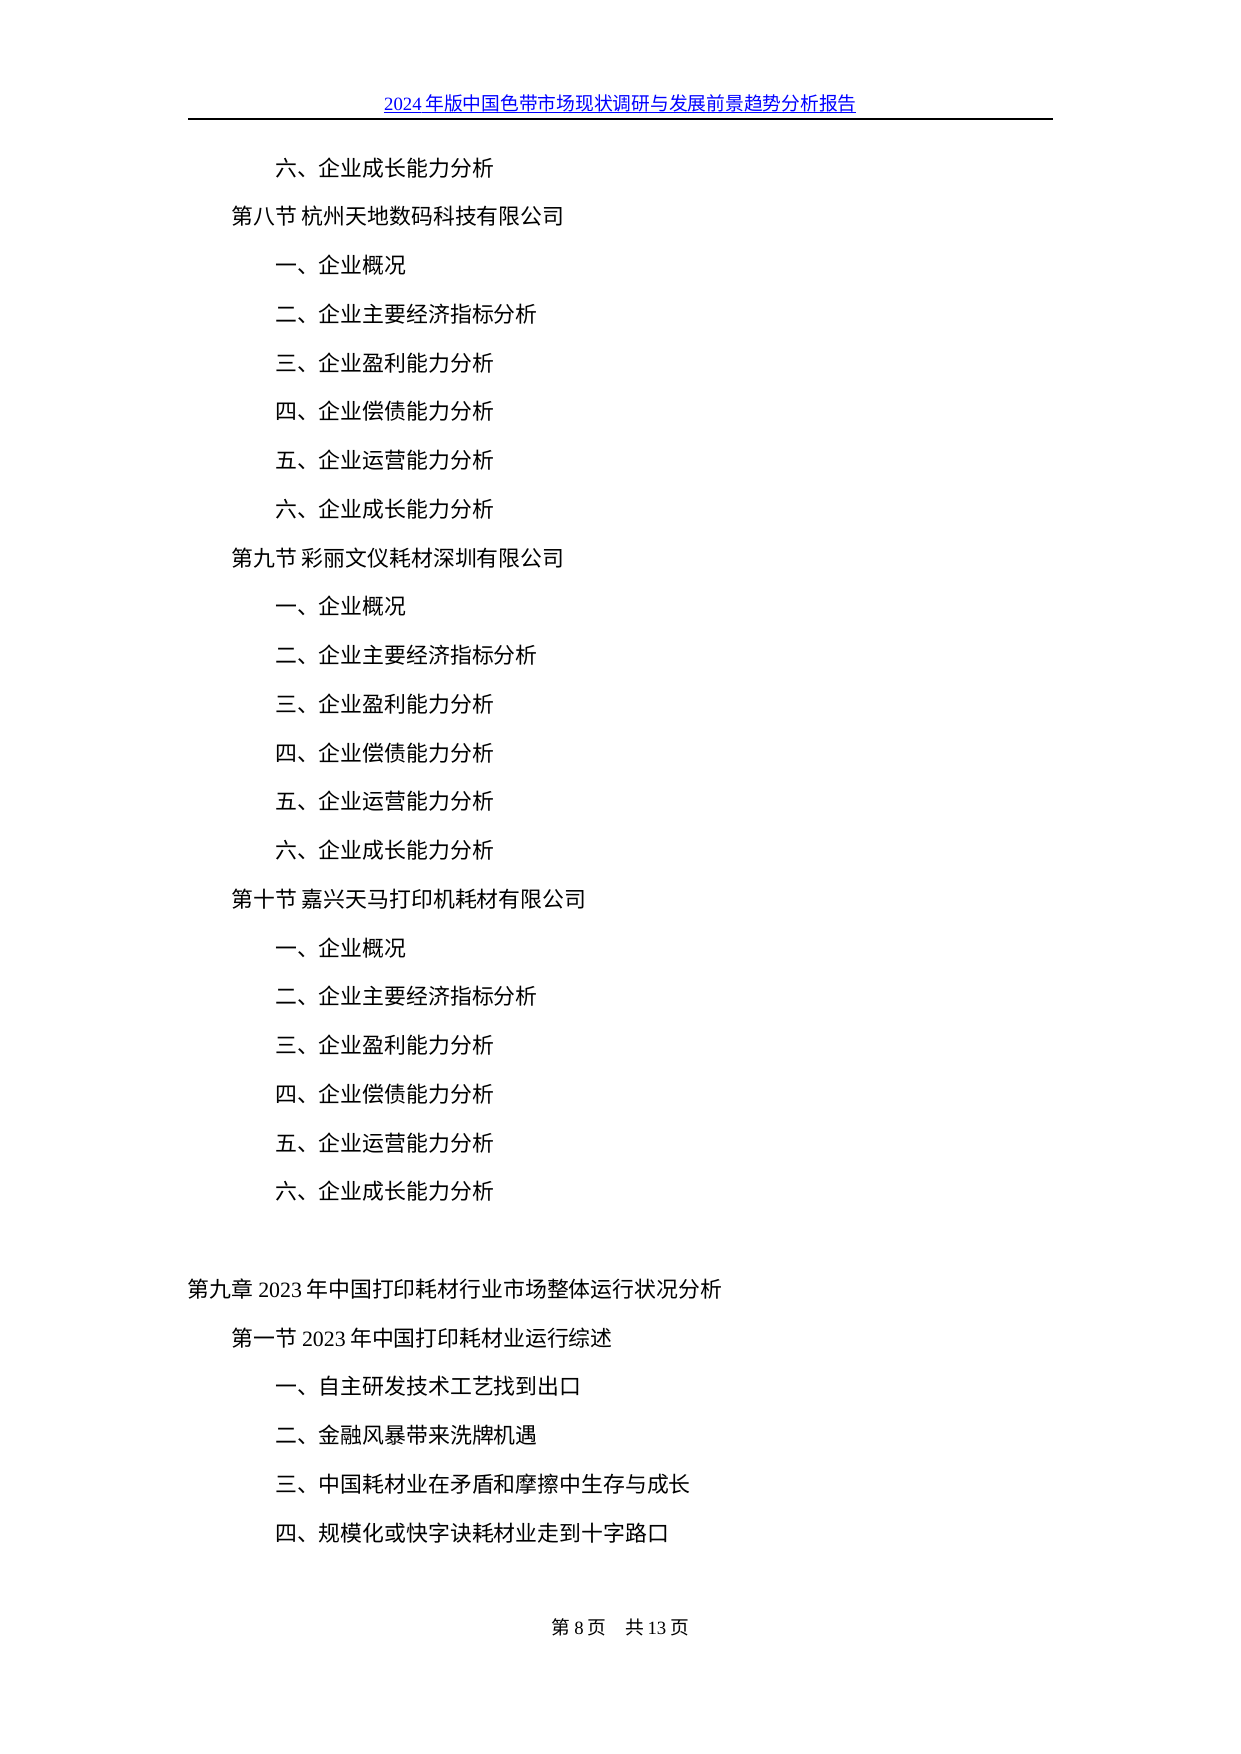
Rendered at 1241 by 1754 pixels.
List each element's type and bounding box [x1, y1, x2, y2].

text [187, 150, 1053, 1548]
